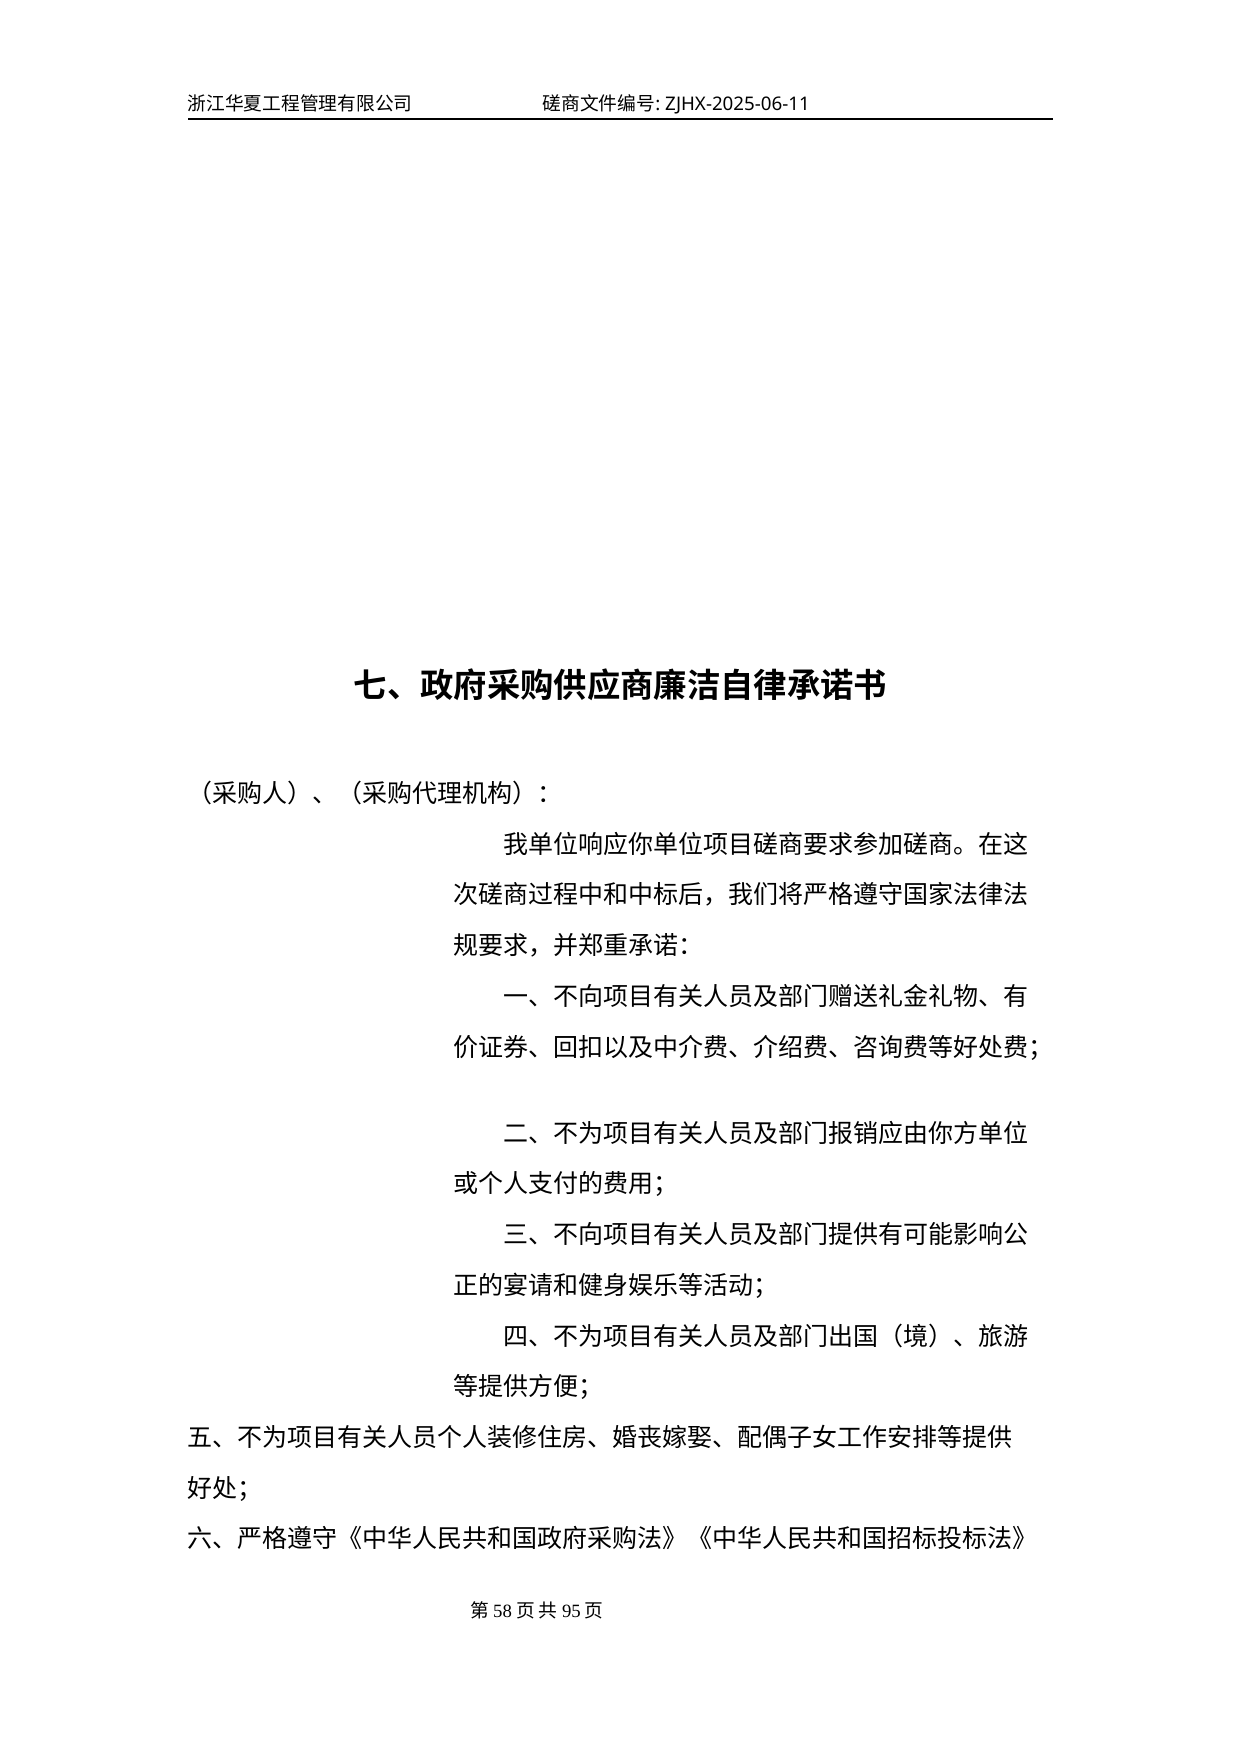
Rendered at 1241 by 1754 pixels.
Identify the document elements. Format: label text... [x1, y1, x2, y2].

text 好处； [187, 1468, 1053, 1504]
text （采购人）、（采购代理机构）： [187, 773, 1053, 810]
text 七、政府采购供应商廉洁自律承诺书 [187, 658, 1053, 707]
text 二、不为项目有关人员及部门报销应由你方单位或个人支付的费用； [453, 1113, 1053, 1200]
text 三、不向项目有关人员及部门提供有可能影响公正的宴请和健身娱乐等活动； [453, 1214, 1053, 1301]
text 我单位响应你单位项目磋商要求参加磋商。在这次磋商过程中和中标后，我们将严格遵守国家法律法规要求，并郑重承诺： [453, 824, 1053, 962]
text 四、不为项目有关人员及部门出国（境）、旅游等提供方便； [453, 1316, 1053, 1403]
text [187, 1519, 1053, 1555]
text 一、不向项目有关人员及部门赠送礼金礼物、有价证券、回扣以及中介费、介绍费、咨询费等好处费； [453, 976, 1053, 1103]
text 五、不为项目有关人员个人装修住房、婚丧嫁娶、配偶子女工作安排等提供 [187, 1417, 1053, 1454]
